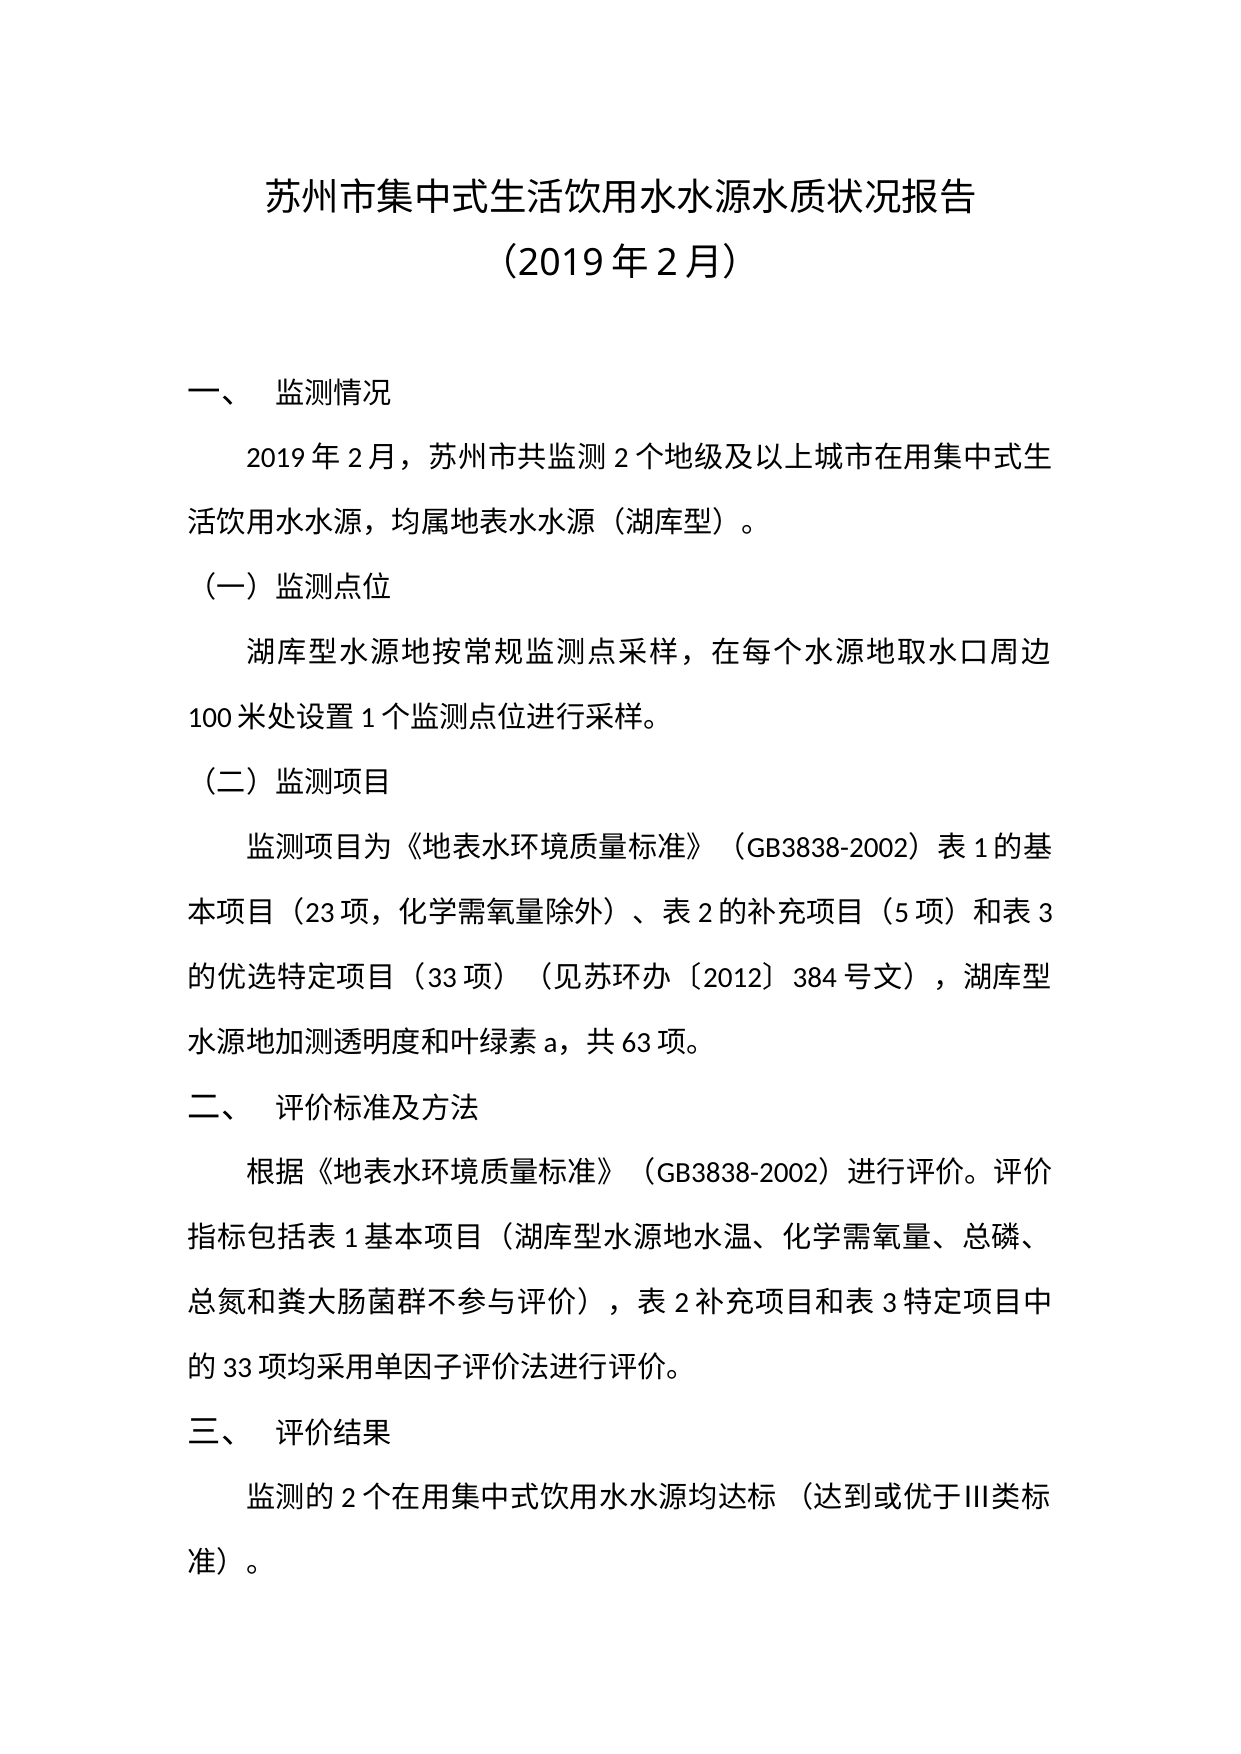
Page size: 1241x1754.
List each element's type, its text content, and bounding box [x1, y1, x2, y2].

text （二）监测项目 [187, 747, 1053, 812]
list 评价标准及方法 [187, 1072, 1053, 1137]
text 2019年2月，苏州市共监测2个地级及以上城市在用集中式生活饮用水水源，均属地表水水源（湖库型）。 [187, 422, 1053, 552]
text 湖库型水源地按常规监测点采样，在每个水源地取水口周边100米处设置1个监测点位进行采样。 [187, 617, 1053, 747]
list 监测情况 [187, 357, 1053, 422]
text 监测项目为《地表水环境质量标准》（GB3838-2002）表1的基本项目（23项，化学需氧量除外）、表2的补充项目（5项）和表3的优选特定项目（33项）（见苏环办〔2012〕384号文），湖库型水源地加测透明度和叶绿素a，共63项。 [187, 812, 1053, 1072]
list 评价结果 [187, 1397, 1053, 1462]
text 监测的2个在用集中式饮用水水源均达标 （达到或优于Ⅲ类标准）。 [187, 1462, 1053, 1592]
text 苏州市集中式生活饮用水水源水质状况报告 [187, 162, 1053, 227]
text （2019年2月） [187, 227, 1053, 292]
text （一）监测点位 [187, 552, 1053, 617]
text 根据《地表水环境质量标准》（GB3838-2002）进行评价。评价指标包括表1基本项目（湖库型水源地水温、化学需氧量、总磷、总氮和粪大肠菌群不参与评价），表2补充项目和表3特定项目中的33项均采用单因子评价法进行评价。 [187, 1137, 1053, 1397]
